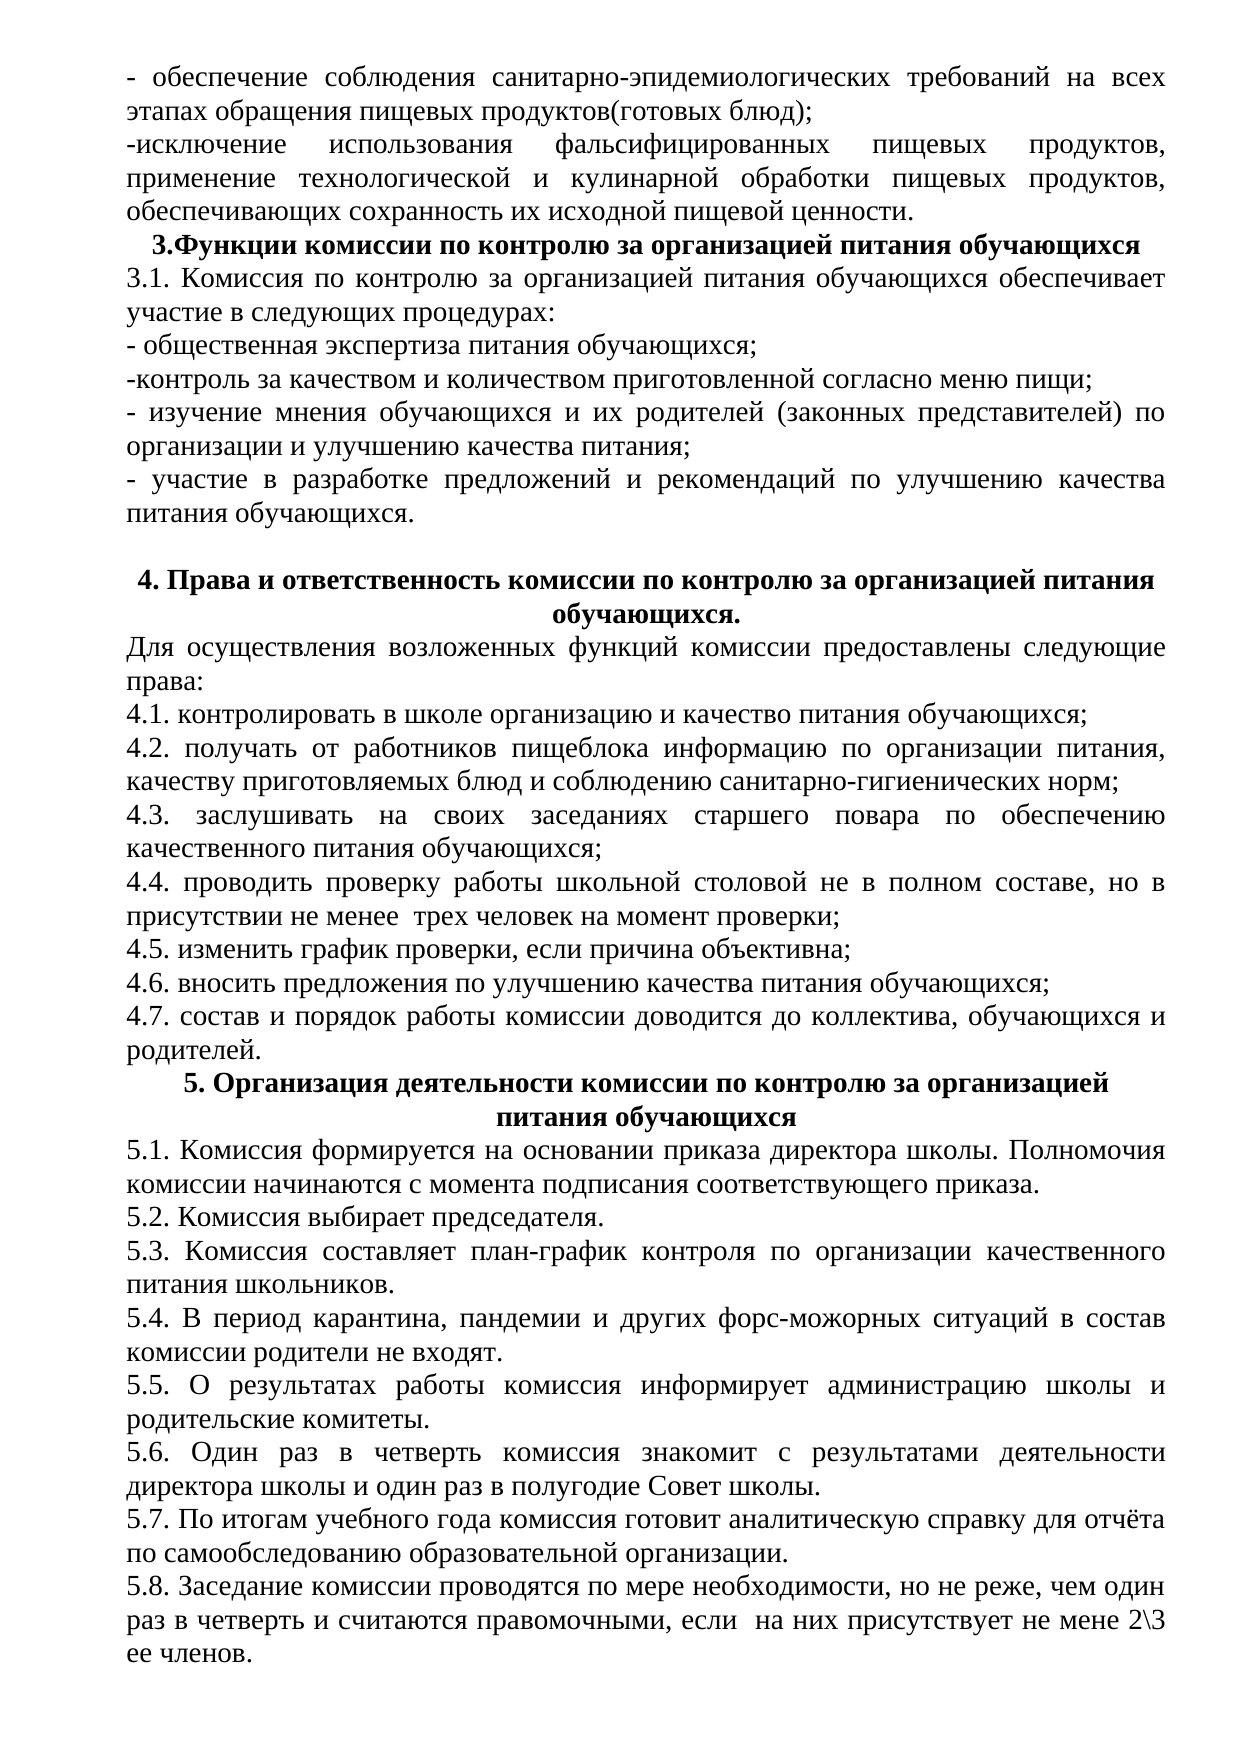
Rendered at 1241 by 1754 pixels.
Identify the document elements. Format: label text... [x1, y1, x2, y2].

text 5.2. Комиссия выбирает председателя. [126, 1199, 1167, 1233]
text 4.6. вносить предложения по улучшению качества питания обучающихся; [126, 965, 1167, 998]
text 3.1. Комиссия по контролю за организацией питания обучающихся обеспечивает участие в следующих процедурах: [126, 260, 1167, 327]
text - общественная экспертиза питания обучающихся; [126, 327, 1167, 361]
text 4.4. проводить проверку работы школьной столовой не в полном составе, но в присутствии не менее трех человек на момент проверки; [126, 864, 1167, 931]
text -исключение использования фальсифицированных пищевых продуктов, применение технологической и кулинарной обработки пищевых продуктов, обеспечивающих сохранность их исходной пищевой ценности. [126, 126, 1167, 227]
text 4.3. заслушивать на своих заседаниях старшего повара по обеспечению качественного питания обучающихся; [126, 797, 1167, 864]
text - участие в разработке предложений и рекомендаций по улучшению качества питания обучающихся. [126, 462, 1167, 529]
text 5.3. Комиссия составляет план-график контроля по организации качественного питания школьников. [126, 1233, 1167, 1300]
text 4.2. получать от работников пищеблока информацию по организации питания, качеству приготовляемых блюд и соблюдению санитарно-гигиенических норм; [126, 730, 1167, 797]
text 4. Права и ответственность комиссии по контролю за организацией питания обучающихся. [126, 562, 1167, 629]
text 4.5. изменить график проверки, если причина объективна; [126, 931, 1167, 965]
text 5.4. В период карантина, пандемии и других форс-можорных ситуаций в состав комиссии родители не входят. [126, 1300, 1167, 1367]
text - изучение мнения обучающихся и их родителей (законных представителей) по организации и улучшению качества питания; [126, 394, 1167, 462]
text Для осуществления возложенных функций комиссии предоставлены следующие права: [126, 629, 1167, 696]
text 4.1. контролировать в школе организацию и качество питания обучающихся; [126, 696, 1167, 730]
text 5.6. Один раз в четверть комиссия знакомит с результатами деятельности директора школы и один раз в полугодие Совет школы. [126, 1434, 1167, 1501]
text 5.8. Заседание комиссии проводятся по мере необходимости, но не реже, чем один раз в четверть и считаются правомочными, если на них присутствует не мене 2\3 ее членов. [126, 1568, 1167, 1669]
text 3.Функции комиссии по контролю за организацией питания обучающихся [126, 227, 1167, 260]
text - обеспечение соблюдения санитарно-эпидемиологических требований на всех этапах обращения пищевых продуктов(готовых блюд); [126, 59, 1167, 126]
text 5.7. По итогам учебного года комиссия готовит аналитическую справку для отчёта по самообследованию образовательной организации. [126, 1501, 1167, 1568]
text 5.1. Комиссия формируется на основании приказа директора школы. Полномочия комиссии начинаются с момента подписания соответствующего приказа. [126, 1132, 1167, 1199]
text 4.7. состав и порядок работы комиссии доводится до коллектива, обучающихся и родителей. [126, 998, 1167, 1065]
text 5. Организация деятельности комиссии по контролю за организацией питания обучающихся [126, 1065, 1167, 1132]
text -контроль за качеством и количеством приготовленной согласно меню пищи; [126, 361, 1167, 394]
text 5.5. О результатах работы комиссия информирует администрацию школы и родительские комитеты. [126, 1367, 1167, 1434]
